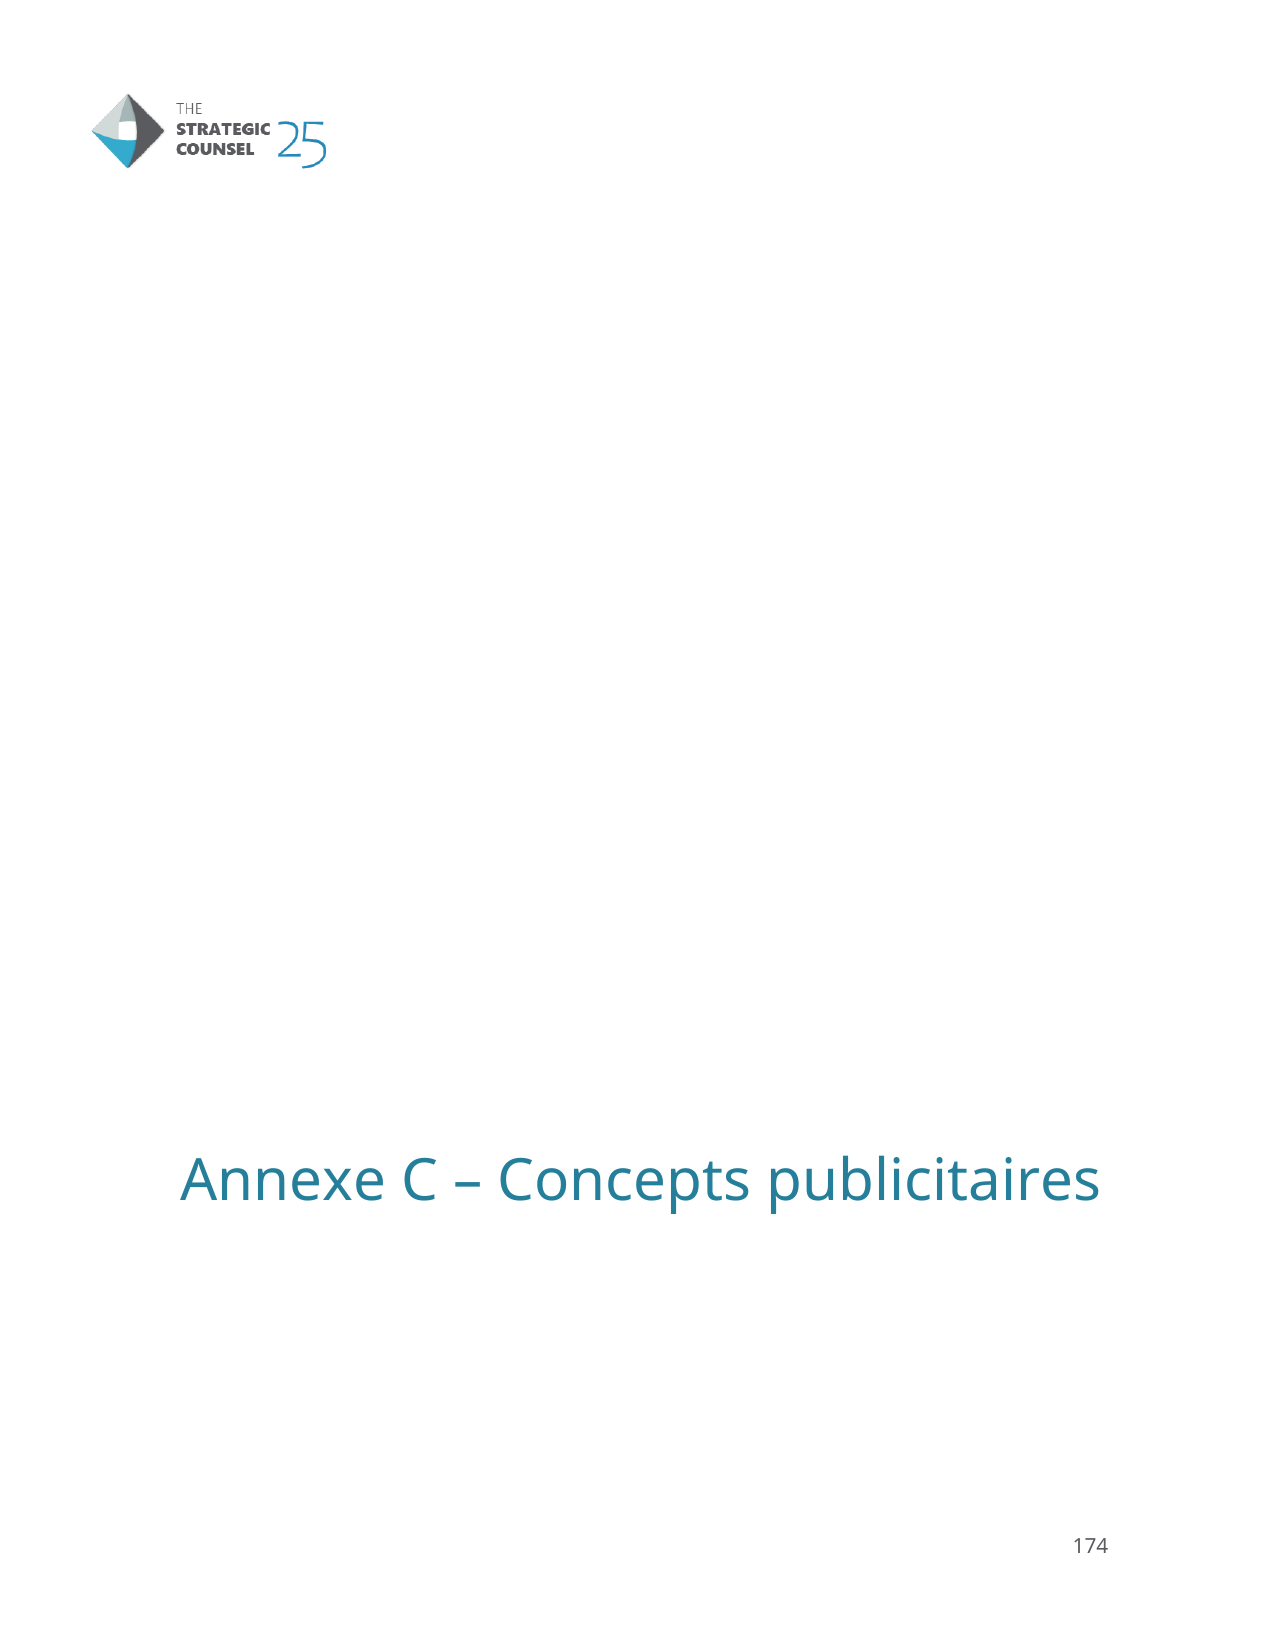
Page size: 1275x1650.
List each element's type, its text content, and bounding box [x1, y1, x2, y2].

picture [91, 72, 445, 215]
text Annexe C – Concepts publicitaires [180, 1138, 1125, 1217]
